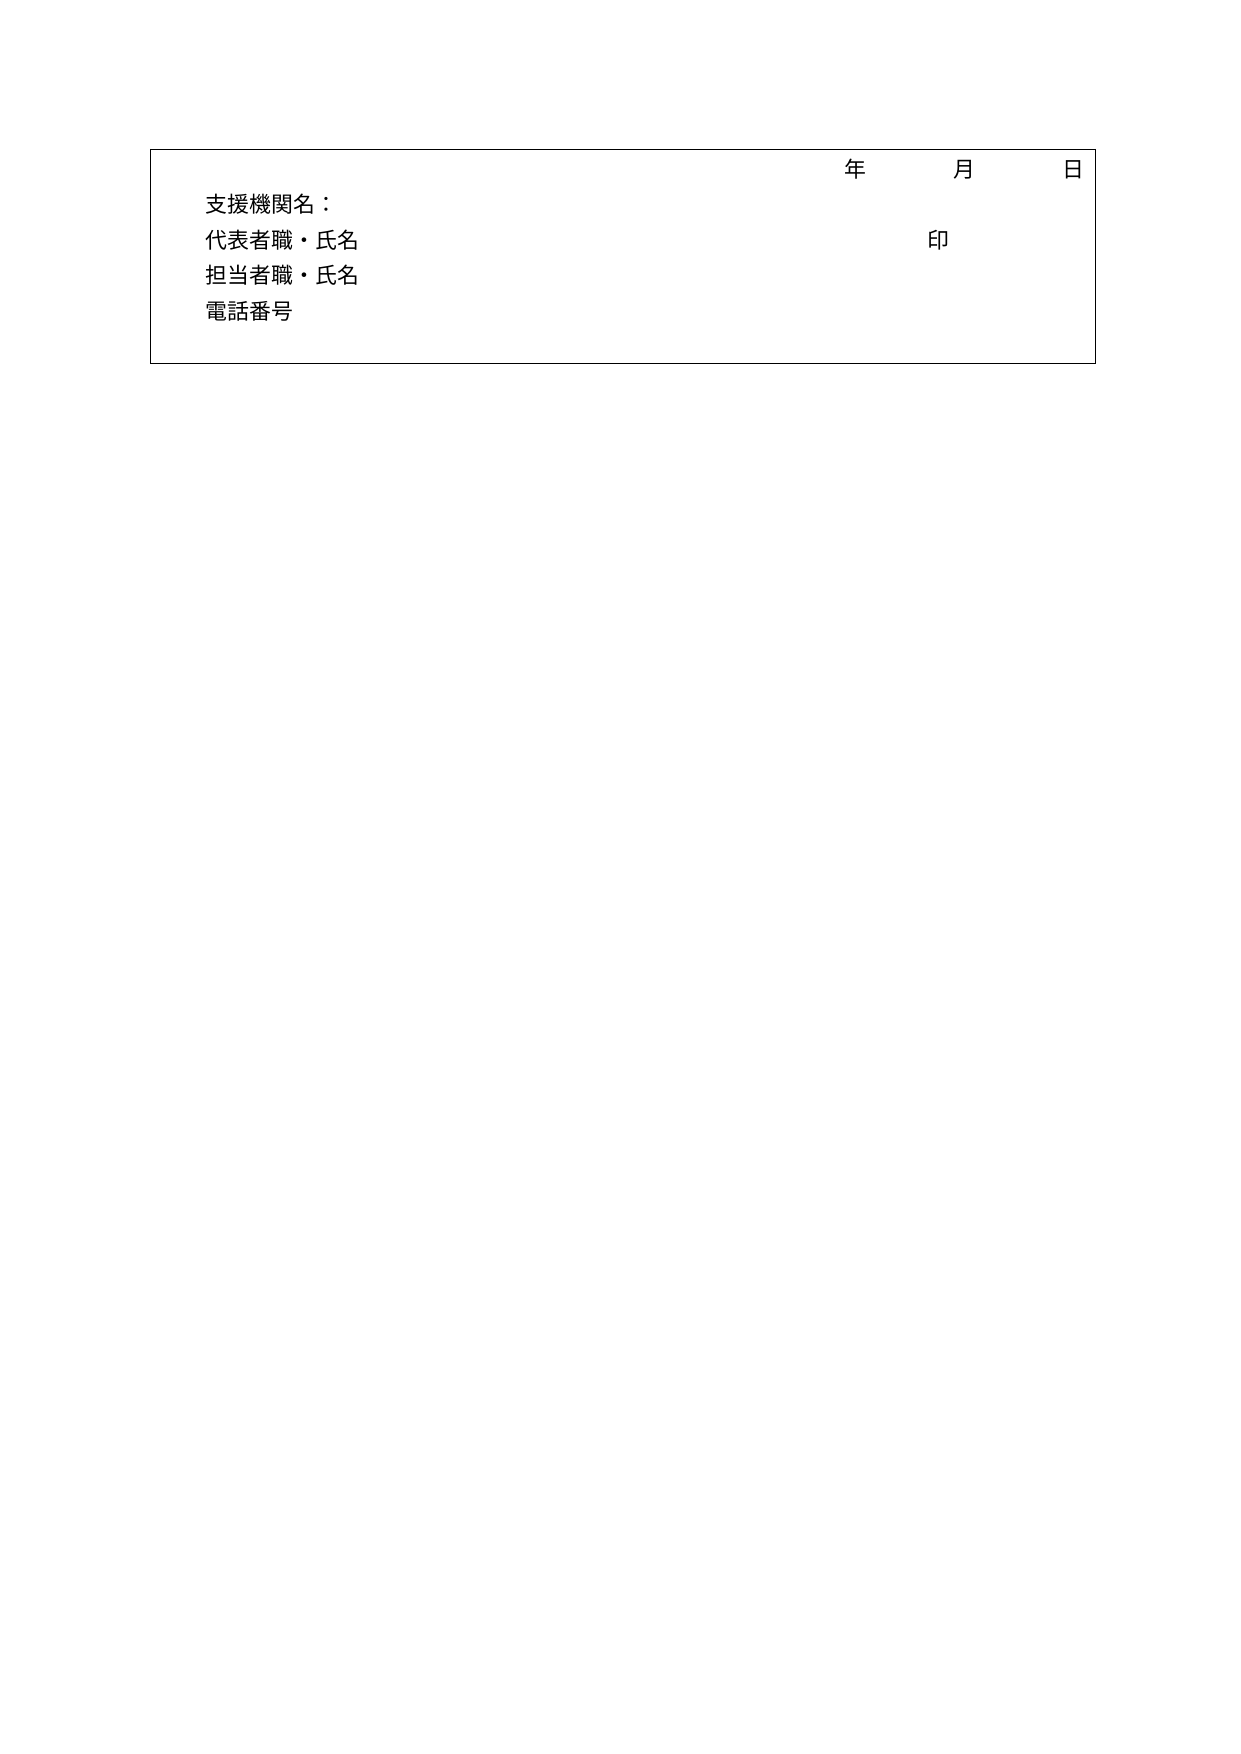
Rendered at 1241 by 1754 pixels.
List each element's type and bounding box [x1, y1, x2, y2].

table_header [151, 150, 1095, 363]
